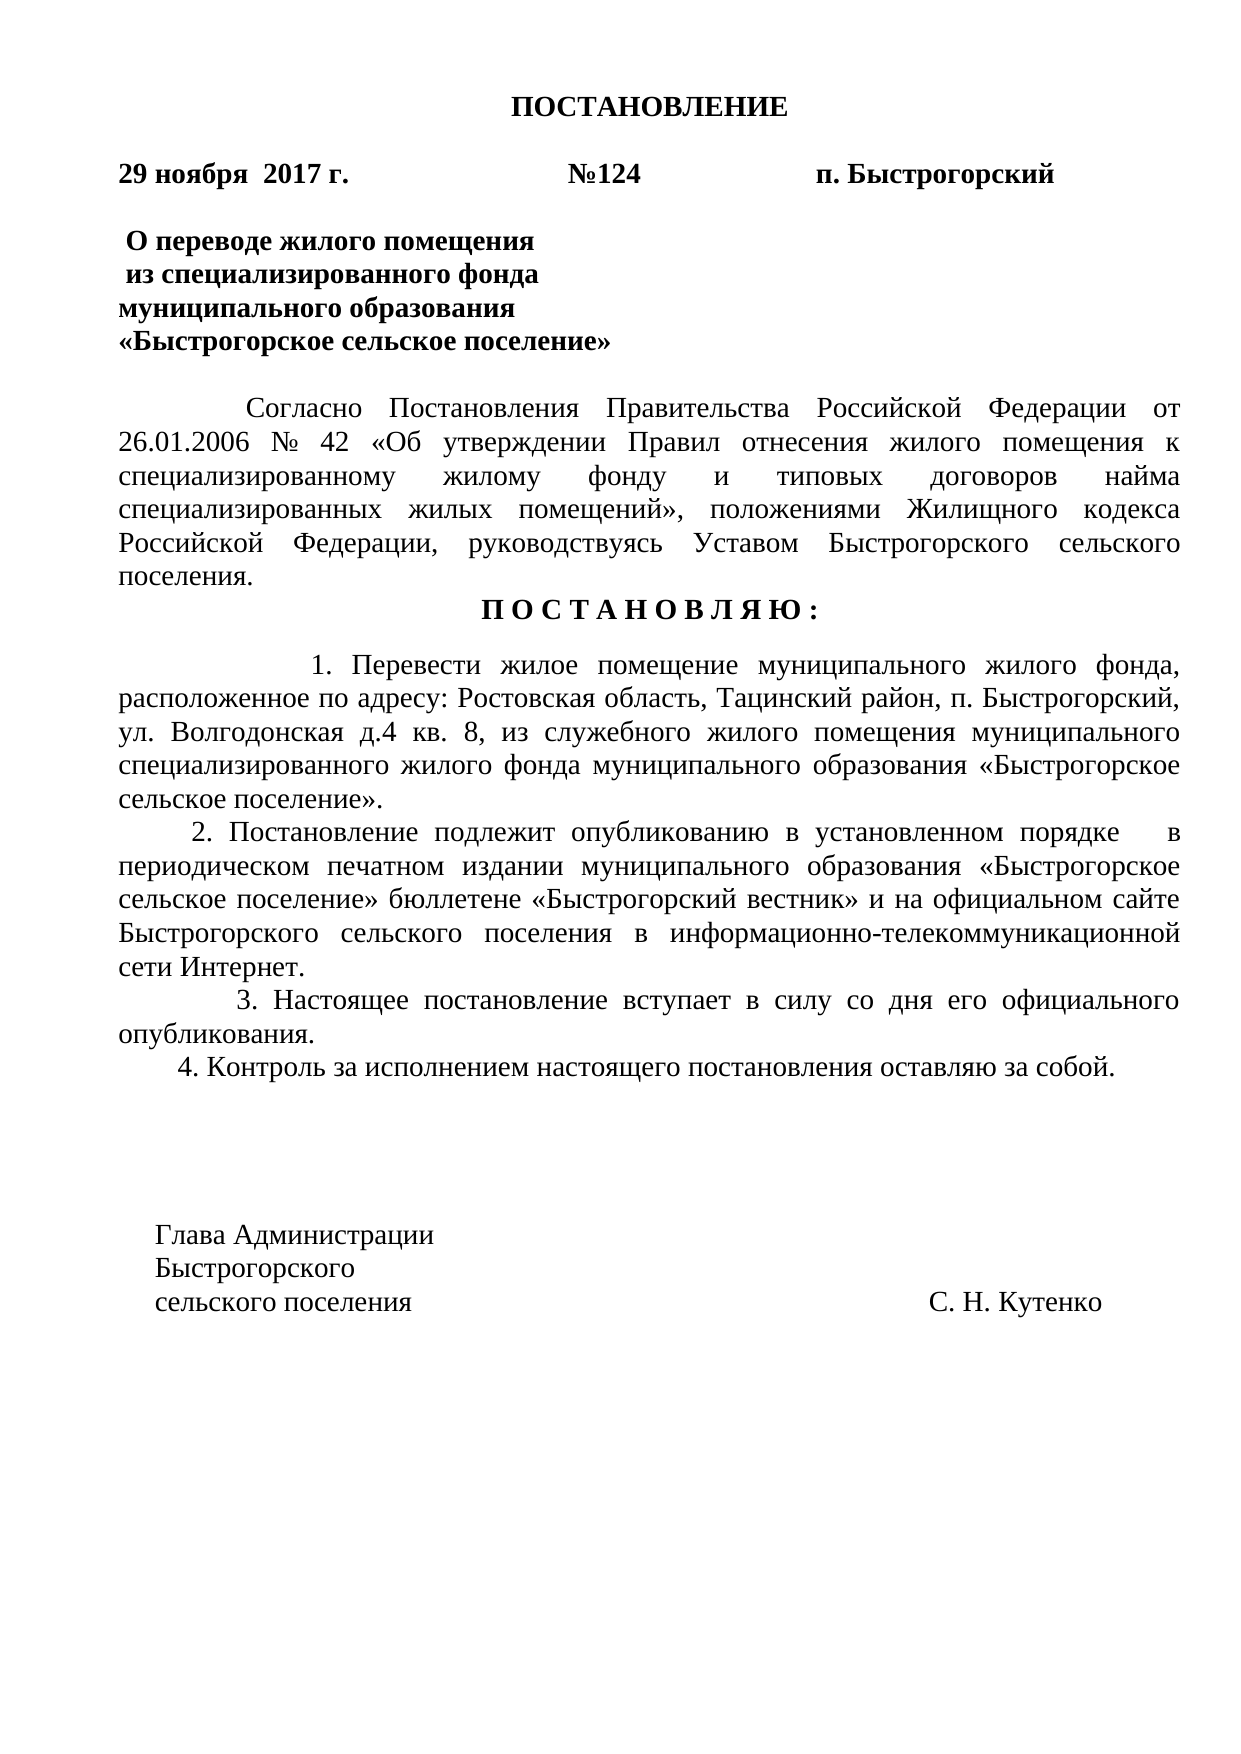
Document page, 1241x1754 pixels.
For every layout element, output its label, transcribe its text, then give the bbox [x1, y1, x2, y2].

text 29 ноября 2017 г. №124 п. Быстрогорский [118, 156, 1181, 189]
text Глава Администрации [118, 1217, 1181, 1251]
text 2. Постановление подлежит опубликованию в установленном порядке в периодическом печатном издании муниципального образования «Быстрогорское сельское поселение» бюллетене «Быстрогорский вестник» и на официальном сайте Быстрогорского сельского поселения в информационно-телекоммуникационной сети Интернет. [118, 814, 1181, 982]
text 4. Контроль за исполнением настоящего постановления оставляю за собой. [118, 1049, 1181, 1083]
text Согласно Постановления Правительства Российской Федерации от 26.01.2006 № 42 «Об утверждении Правил отнесения жилого помещения к специализированному жилому фонду и типовых договоров найма специализированных жилых помещений», положениями Жилищного кодекса Российской Федерации, руководствуясь Уставом Быстрогорского сельского поселения. [118, 391, 1181, 592]
text муниципального образования [118, 290, 1181, 323]
text 3. Настоящее постановление вступает в силу со дня его официального опубликования. [118, 982, 1181, 1049]
text О переводе жилого помещения [118, 223, 1181, 256]
text П О С Т А Н О В Л Я Ю : [118, 592, 1181, 625]
text сельского поселения С. Н. Кутенко [118, 1284, 1181, 1318]
text «Быстрогорское сельское поселение» [118, 323, 1181, 357]
text Быстрогорского [118, 1251, 1181, 1284]
text ПОСТАНОВЛЕНИЕ [118, 89, 1181, 122]
text 1. Перевести жилое помещение муниципального жилого фонда, расположенное по адресу: Ростовская область, Тацинский район, п. Быстрогорский, ул. Волгодонская д.4 кв. 8, из служебного жилого помещения муниципального специализированного жилого фонда муниципального образования «Быстрогорское сельское поселение». [118, 647, 1181, 814]
text из специализированного фонда [118, 256, 1181, 290]
